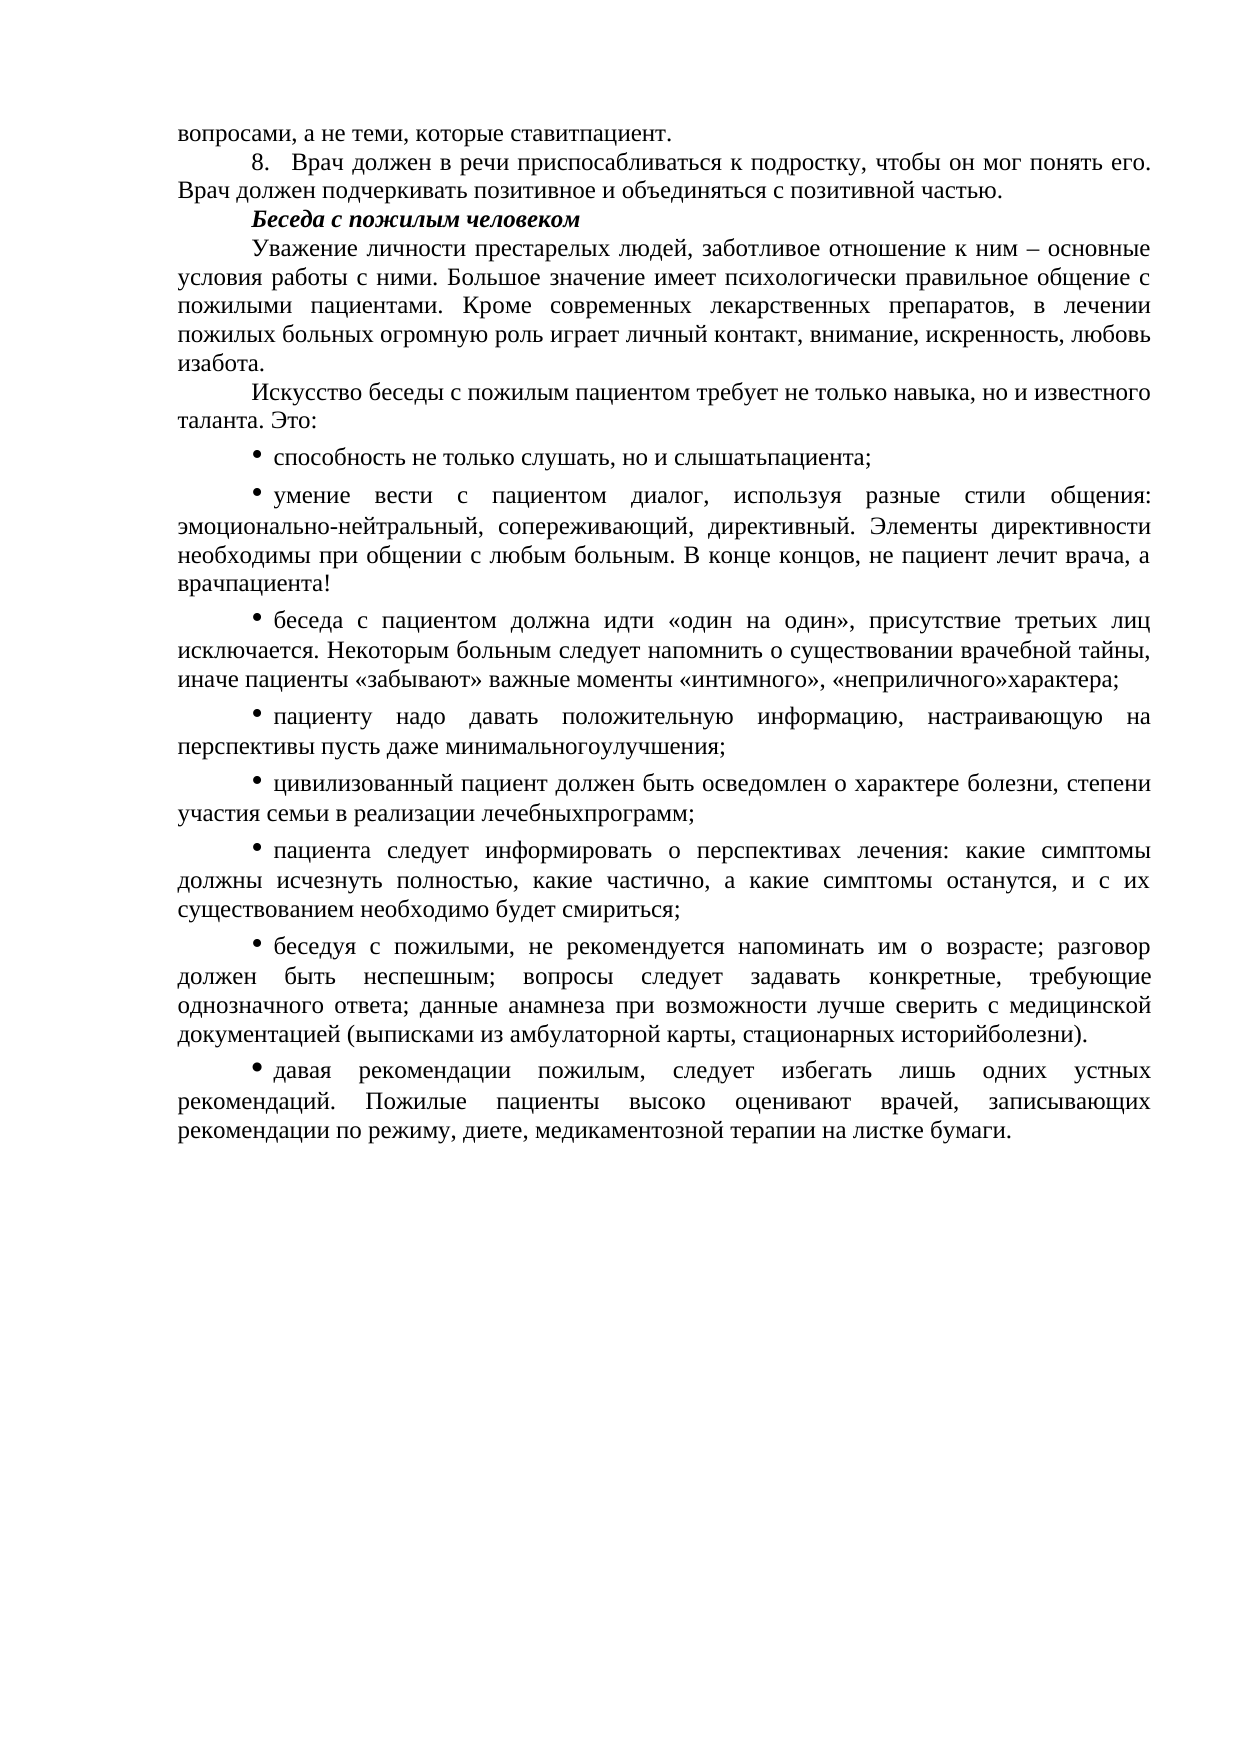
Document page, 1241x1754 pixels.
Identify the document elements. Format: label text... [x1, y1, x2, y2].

list беседуя с пожилыми, не рекомендуется напоминать им о возрасте; разговор должен быть неспешным; вопросы следует задавать конкретные, требующие однозначного ответа; данные анамнеза при возможности лучше сверить с медицинской документацией (выписками из амбулаторной карты, стационарных историйболезни). [177, 923, 1152, 1048]
list пациенту надо давать положительную информацию, настраивающую на перспективы пусть даже минимальногоулучшения; [177, 693, 1152, 760]
list способность не только слушать, но и слышатьпациента; [177, 434, 1152, 473]
text Уважение личности престарелых людей, заботливое отношение к ним – основные условия работы с ними. Большое значение имеет психологически правильное общение с пожилыми пациентами. Кроме современных лекарственных препаратов, в лечении пожилых больных огромную роль играет личный контакт, внимание, искренность, любовь изабота. [177, 233, 1152, 377]
list умение вести с пациентом диалог, используя разные стили общения: эмоционально-нейтральный, сопереживающий, директивный. Элементы директивности необходимы при общении с любым больным. В конце концов, не пациент лечит врача, а врачпациента! [177, 473, 1152, 597]
list цивилизованный пациент должен быть осведомлен о характере болезни, степени участия семьи в реализации лечебныхпрограмм; [177, 760, 1152, 827]
text Беседа с пожилым человеком [177, 204, 1152, 233]
list беседа с пациентом должна идти «один на один», присутствие третьих лиц исключается. Некоторым больным следует напомнить о существовании врачебной тайны, иначе пациенты «забывают» важные моменты «интимного», «неприличного»характера; [177, 597, 1152, 693]
list пациента следует информировать о перспективах лечения: какие симптомы должны исчезнуть полностью, какие частично, а какие симптомы останутся, и с их существованием необходимо будет смириться; [177, 827, 1152, 923]
text Искусство беседы с пожилым пациентом требует не только навыка, но и известного таланта. Это: [177, 377, 1152, 434]
list Врач должен в речи приспосабливаться к подростку, чтобы он мог понять его. Врач должен подчеркивать позитивное и объединяться с позитивной частью. [177, 147, 1152, 204]
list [177, 118, 1152, 147]
list давая рекомендации пожилым, следует избегать лишь одних устных рекомендаций. Пожилые пациенты высоко оценивают врачей, записывающих рекомендации по режиму, диете, медикаментозной терапии на листке бумаги. [177, 1048, 1152, 1143]
